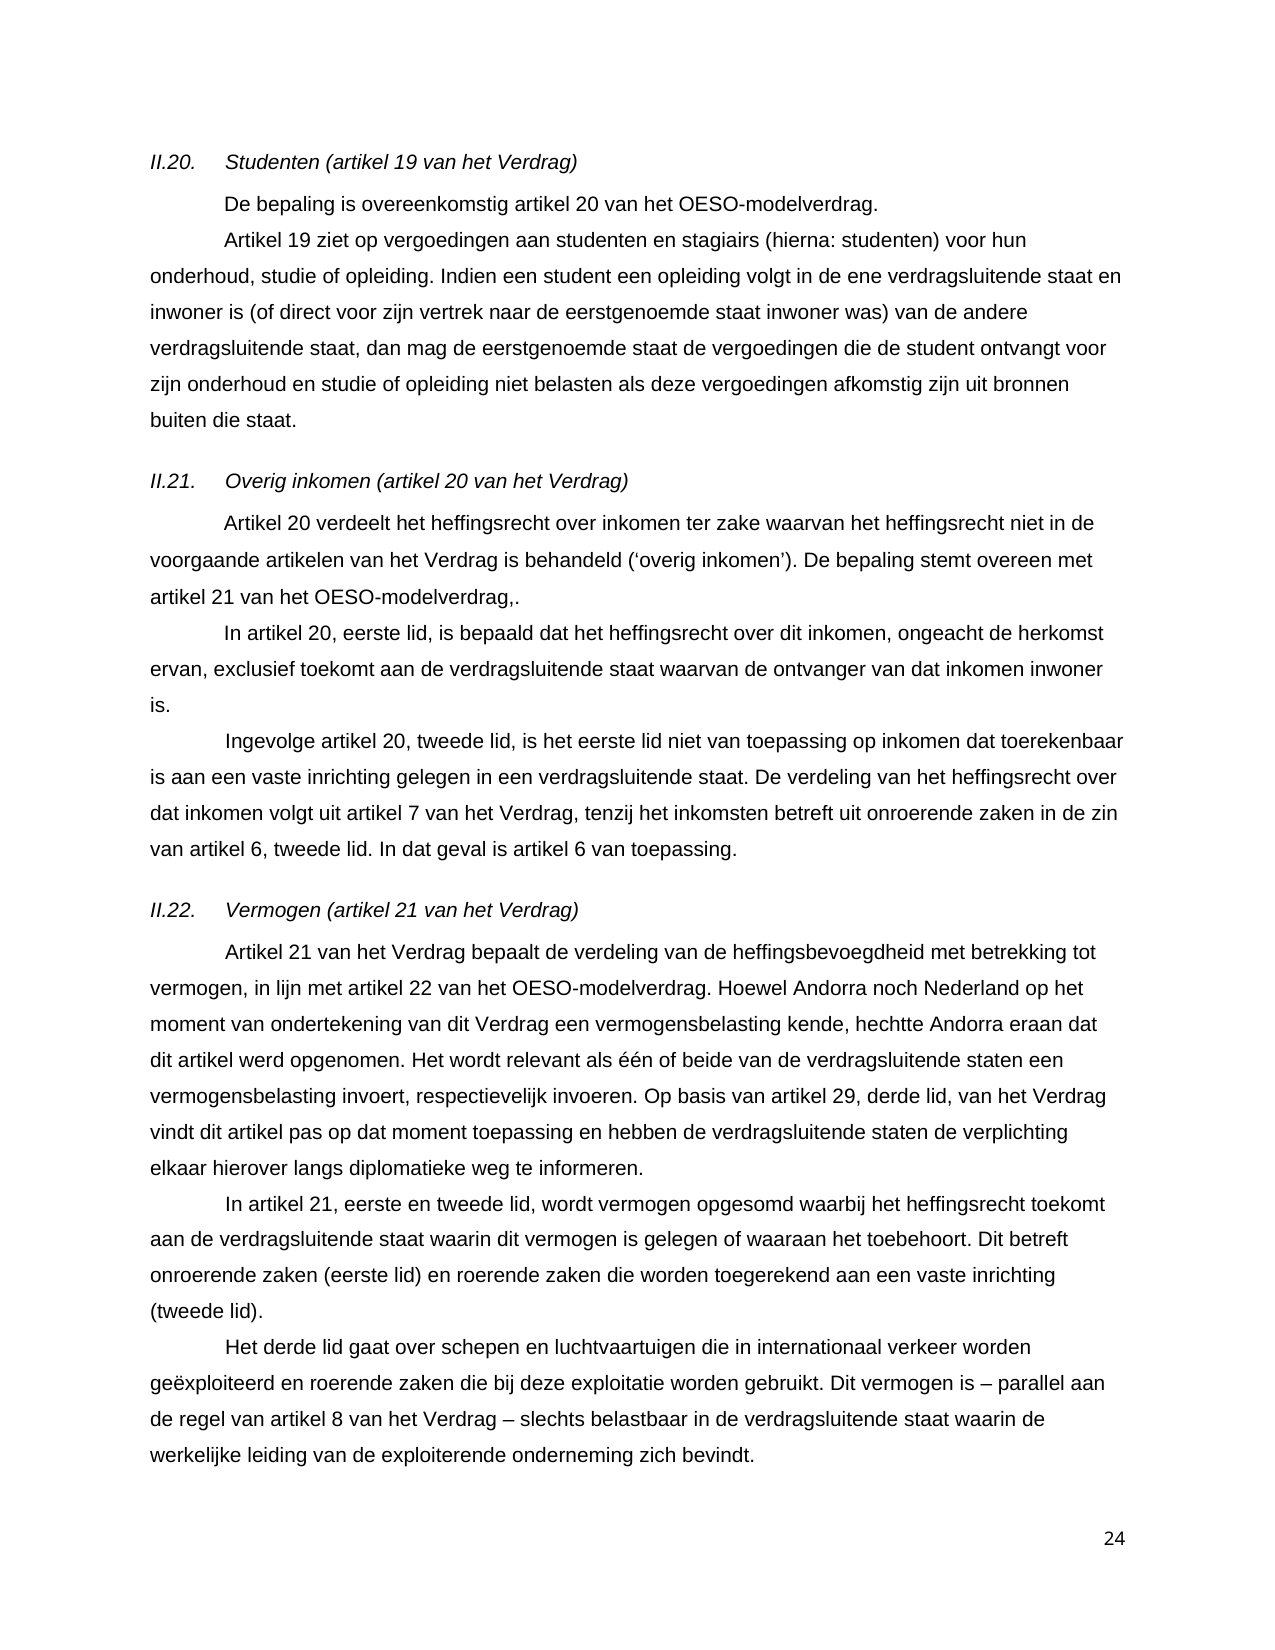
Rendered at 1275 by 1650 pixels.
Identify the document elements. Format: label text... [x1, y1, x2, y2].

text Artikel 20 verdeelt het heffingsrecht over inkomen ter zake waarvan het heffingsrecht niet in de voorgaande artikelen van het Verdrag is behandeld (‘overig inkomen’). De bepaling stemt overeen met artikel 21 van het OESO-modelverdrag,. [150, 511, 1125, 609]
text Ingevolge artikel 20, tweede lid, is het eerste lid niet van toepassing op inkomen dat toerekenbaar is aan een vaste inrichting gelegen in een verdragsluitende staat. De verdeling van het heffingsrecht over dat inkomen volgt uit artikel 7 van het Verdrag, tenzij het inkomsten betreft uit onroerende zaken in de zin van artikel 6, tweede lid. In dat geval is artikel 6 van toepassing. [150, 729, 1125, 861]
text Het derde lid gaat over schepen en luchtvaartuigen die in internationaal verkeer worden geëxploiteerd en roerende zaken die bij deze exploitatie worden gebruikt. Dit vermogen is – parallel aan de regel van artikel 8 van het Verdrag – slechts belastbaar in de verdragsluitende staat waarin de werkelijke leiding van de exploiterende onderneming zich bevindt. [150, 1335, 1125, 1467]
subtitle Vermogen (artikel 21 van het Verdrag) [150, 898, 1125, 922]
text Artikel 21 van het Verdrag bepaalt de verdeling van de heffingsbevoegdheid met betrekking tot vermogen, in lijn met artikel 22 van het OESO-modelverdrag. Hoewel Andorra noch Nederland op het moment van ondertekening van dit Verdrag een vermogensbelasting kende, hechtte Andorra eraan dat dit artikel werd opgenomen. Het wordt relevant als één of beide van de verdragsluitende staten een vermogensbelasting invoert, respectievelijk invoeren. Op basis van artikel 29, derde lid, van het Verdrag vindt dit artikel pas op dat moment toepassing en hebben de verdragsluitende staten de verplichting elkaar hierover langs diplomatieke weg te informeren. [150, 940, 1125, 1179]
list Overig inkomen (artikel 20 van het Verdrag) [150, 469, 1125, 493]
text Artikel 19 ziet op vergoedingen aan studenten en stagiairs (hierna: studenten) voor hun onderhoud, studie of opleiding. Indien een student een opleiding volgt in de ene verdragsluitende staat en inwoner is (of direct voor zijn vertrek naar de eerstgenoemde staat inwoner was) van de andere verdragsluitende staat, dan mag de eerstgenoemde staat de vergoedingen die de student ontvangt voor zijn onderhoud en studie of opleiding niet belasten als deze vergoedingen afkomstig zijn uit bronnen buiten die staat. [150, 228, 1125, 432]
text In artikel 21, eerste en tweede lid, wordt vermogen opgesomd waarbij het heffingsrecht toekomt aan de verdragsluitende staat waarin dit vermogen is gelegen of waaraan het toebehoort. Dit betreft onroerende zaken (eerste lid) en roerende zaken die worden toegerekend aan een vaste inrichting (tweede lid). [150, 1191, 1125, 1323]
text De bepaling is overeenkomstig artikel 20 van het OESO-modelverdrag. [150, 192, 1125, 216]
text In artikel 20, eerste lid, is bepaald dat het heffingsrecht over dit inkomen, ongeacht de herkomst ervan, exclusief toekomt aan de verdragsluitende staat waarvan de ontvanger van dat inkomen inwoner is. [150, 621, 1125, 717]
list Studenten (artikel 19 van het Verdrag) [150, 150, 1125, 174]
